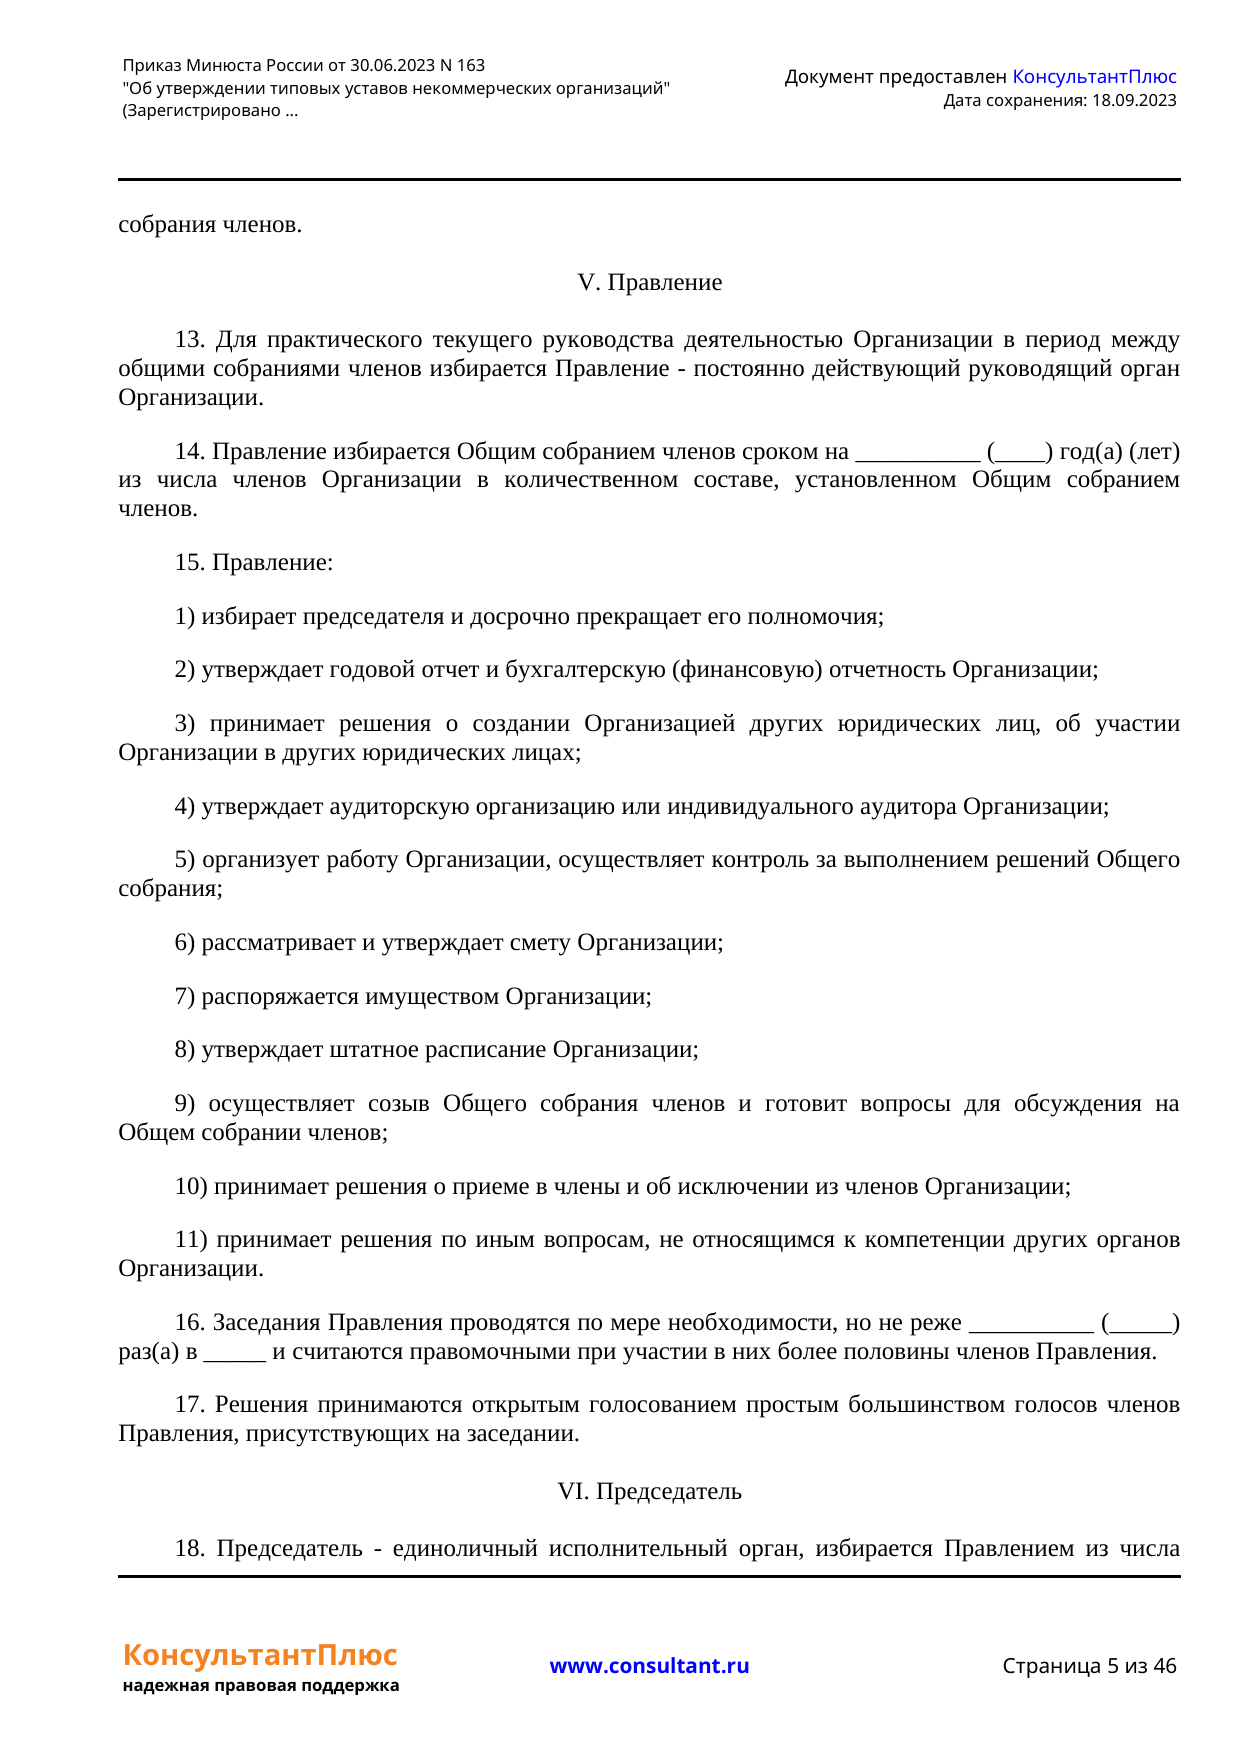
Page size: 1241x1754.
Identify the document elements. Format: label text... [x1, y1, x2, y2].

text 17. Решения принимаются открытым голосованием простым большинством голосов членов Правления, присутствующих на заседании. [118, 1389, 1181, 1447]
text 9) осуществляет созыв Общего собрания членов и готовит вопросы для обсуждения на Общем собрании членов; [118, 1088, 1181, 1146]
text V. Правление [118, 267, 1181, 296]
text 16. Заседания Правления проводятся по мере необходимости, но не реже __________ (_____) раз(а) в _____ и считаются правомочными при участии в них более половины членов Правления. [118, 1307, 1181, 1364]
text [118, 209, 1181, 238]
text 8) утверждает штатное расписание Организации; [118, 1034, 1181, 1063]
text 10) принимает решения о приеме в члены и об исключении из членов Организации; [118, 1171, 1181, 1199]
text 6) рассматривает и утверждает смету Организации; [118, 927, 1181, 956]
text VI. Председатель [118, 1476, 1181, 1504]
text 2) утверждает годовой отчет и бухгалтерскую (финансовую) отчетность Организации; [118, 654, 1181, 683]
text 14. Правление избирается Общим собранием членов сроком на __________ (____) год(а) (лет) из числа членов Организации в количественном составе, установленном Общим собранием членов. [118, 436, 1181, 522]
text 5) организует работу Организации, осуществляет контроль за выполнением решений Общего собрания; [118, 844, 1181, 902]
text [118, 1533, 1181, 1562]
text 11) принимает решения по иным вопросам, не относящимся к компетенции других органов Организации. [118, 1224, 1181, 1282]
text 7) распоряжается имуществом Организации; [118, 981, 1181, 1009]
text 4) утверждает аудиторскую организацию или индивидуального аудитора Организации; [118, 791, 1181, 819]
text 3) принимает решения о создании Организацией других юридических лиц, об участии Организации в других юридических лицах; [118, 708, 1181, 766]
text 1) избирает председателя и досрочно прекращает его полномочия; [118, 601, 1181, 629]
text 15. Правление: [118, 547, 1181, 576]
text 13. Для практического текущего руководства деятельностью Организации в период между общими собраниями членов избирается Правление - постоянно действующий руководящий орган Организации. [118, 324, 1181, 411]
